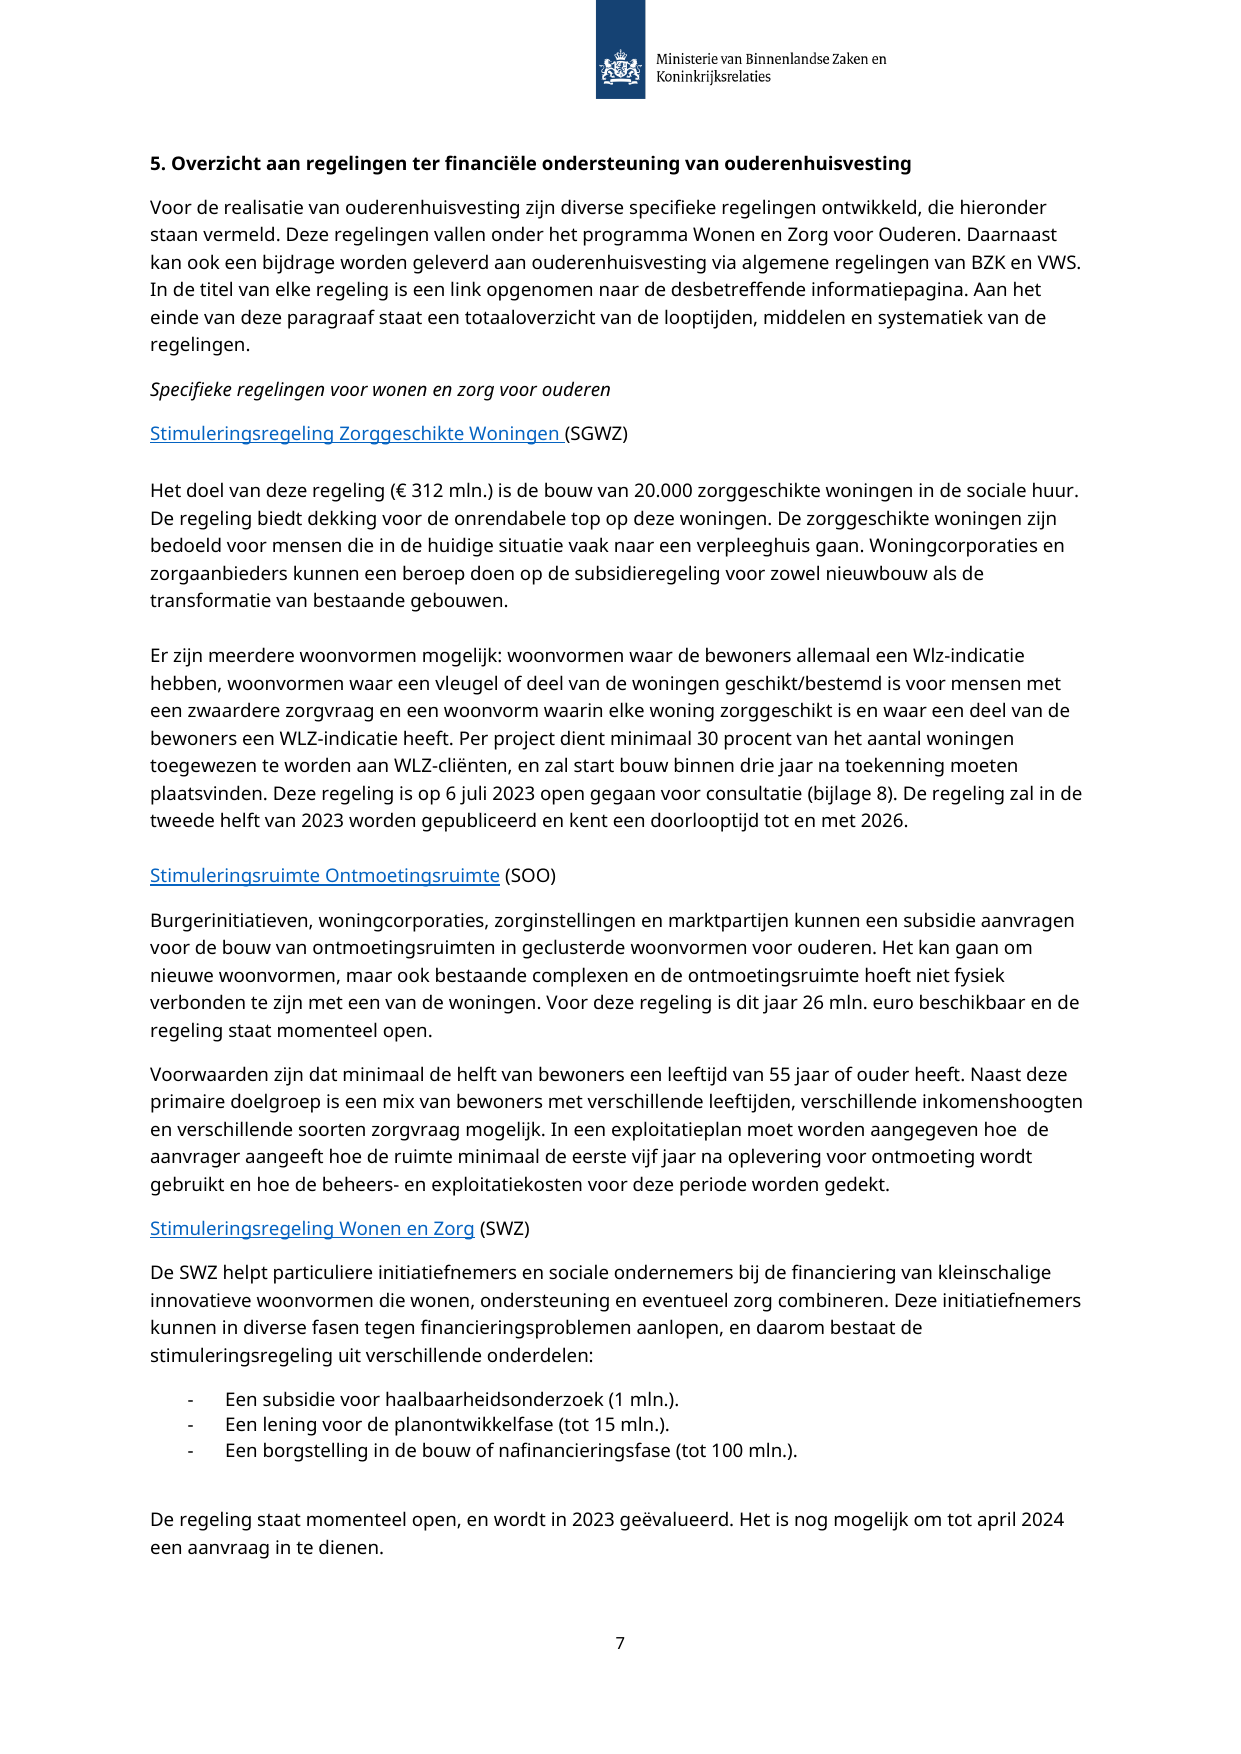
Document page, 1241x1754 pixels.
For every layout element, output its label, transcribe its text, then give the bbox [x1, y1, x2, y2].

picture [150, 0, 1091, 130]
text De regeling staat momenteel open, en wordt in 2023 geëvalueerd. Het is nog mogelijk om tot april 2024 een aanvraag in te dienen. [150, 1507, 1090, 1560]
text Specifieke regelingen voor wonen en zorg voor ouderen [150, 376, 1090, 401]
text De SWZ helpt particuliere initiatiefnemers en sociale ondernemers bij de financiering van kleinschalige innovatieve woonvormen die wonen, ondersteuning en eventueel zorg combineren. Deze initiatiefnemers kunnen in diverse fasen tegen financieringsproblemen aanlopen, en daarom bestaat de stimuleringsregeling uit verschillende onderdelen: [150, 1259, 1090, 1367]
text Het doel van deze regeling (€ 312 mln.) is de bouw van 20.000 zorggeschikte woningen in de sociale huur. De regeling biedt dekking voor de onrendabele top op deze woningen. De zorggeschikte woningen zijn bedoeld voor mensen die in de huidige situatie vaak naar een verpleeghuis gaan. Woningcorporaties en zorgaanbieders kunnen een beroep doen op de subsidieregeling voor zowel nieuwbouw als de transformatie van bestaande gebouwen. [150, 478, 1090, 613]
text Stimuleringsregeling Wonen en Zorg (SWZ) [150, 1215, 1090, 1241]
text Er zijn meerdere woonvormen mogelijk: woonvormen waar de bewoners allemaal een Wlz-indicatie hebben, woonvormen waar een vleugel of deel van de woningen geschikt/bestemd is voor mensen met een zwaardere zorgvraag en een woonvorm waarin elke woning zorggeschikt is en waar een deel van de bewoners een WLZ-indicatie heeft. Per project dient minimaal 30 procent van het aantal woningen toegewezen te worden aan WLZ-cliënten, en zal start bouw binnen drie jaar na toekenning moeten plaatsvinden. Deze regeling is op 6 juli 2023 open gegaan voor consultatie (bijlage 8). De regeling zal in de tweede helft van 2023 worden gepubliceerd en kent een doorlooptijd tot en met 2026. [150, 643, 1090, 833]
text 5. Overzicht aan regelingen ter financiële ondersteuning van ouderenhuisvesting [150, 150, 1090, 176]
list Een subsidie voor haalbaarheidsonderzoek (1 mln.). [187, 1386, 1090, 1412]
text Voor de realisatie van ouderenhuisvesting zijn diverse specifieke regelingen ontwikkeld, die hieronder staan vermeld. Deze regelingen vallen onder het programma Wonen en Zorg voor Ouderen. Daarnaast kan ook een bijdrage worden geleverd aan ouderenhuisvesting via algemene regelingen van BZK en VWS. In de titel van elke regeling is een link opgenomen naar de desbetreffende informatiepagina. Aan het einde van deze paragraaf staat een totaaloverzicht van de looptijden, middelen en systematiek van de regelingen. [150, 194, 1090, 357]
text Stimuleringsregeling Zorggeschikte Woningen (SGWZ) [150, 420, 1090, 446]
list Een borgstelling in de bouw of nafinancieringsfase (tot 100 mln.). [187, 1437, 1090, 1463]
text Stimuleringsruimte Ontmoetingsruimte (SOO) [150, 863, 1090, 888]
text Burgerinitiatieven, woningcorporaties, zorginstellingen en marktpartijen kunnen een subsidie aanvragen voor de bouw van ontmoetingsruimten in geclusterde woonvormen voor ouderen. Het kan gaan om nieuwe woonvormen, maar ook bestaande complexen en de ontmoetingsruimte hoeft niet fysiek verbonden te zijn met een van de woningen. Voor deze regeling is dit jaar 26 mln. euro beschikbaar en de regeling staat momenteel open. [150, 907, 1090, 1042]
list Een lening voor de planontwikkelfase (tot 15 mln.). [187, 1412, 1090, 1437]
text Voorwaarden zijn dat minimaal de helft van bewoners een leeftijd van 55 jaar of ouder heeft. Naast deze primaire doelgroep is een mix van bewoners met verschillende leeftijden, verschillende inkomenshoogten en verschillende soorten zorgvraag mogelijk. In een exploitatieplan moet worden aangegeven hoe de aanvrager aangeeft hoe de ruimte minimaal de eerste vijf jaar na oplevering voor ontmoeting wordt gebruikt en hoe de beheers- en exploitatiekosten voor deze periode worden gedekt. [150, 1061, 1090, 1197]
